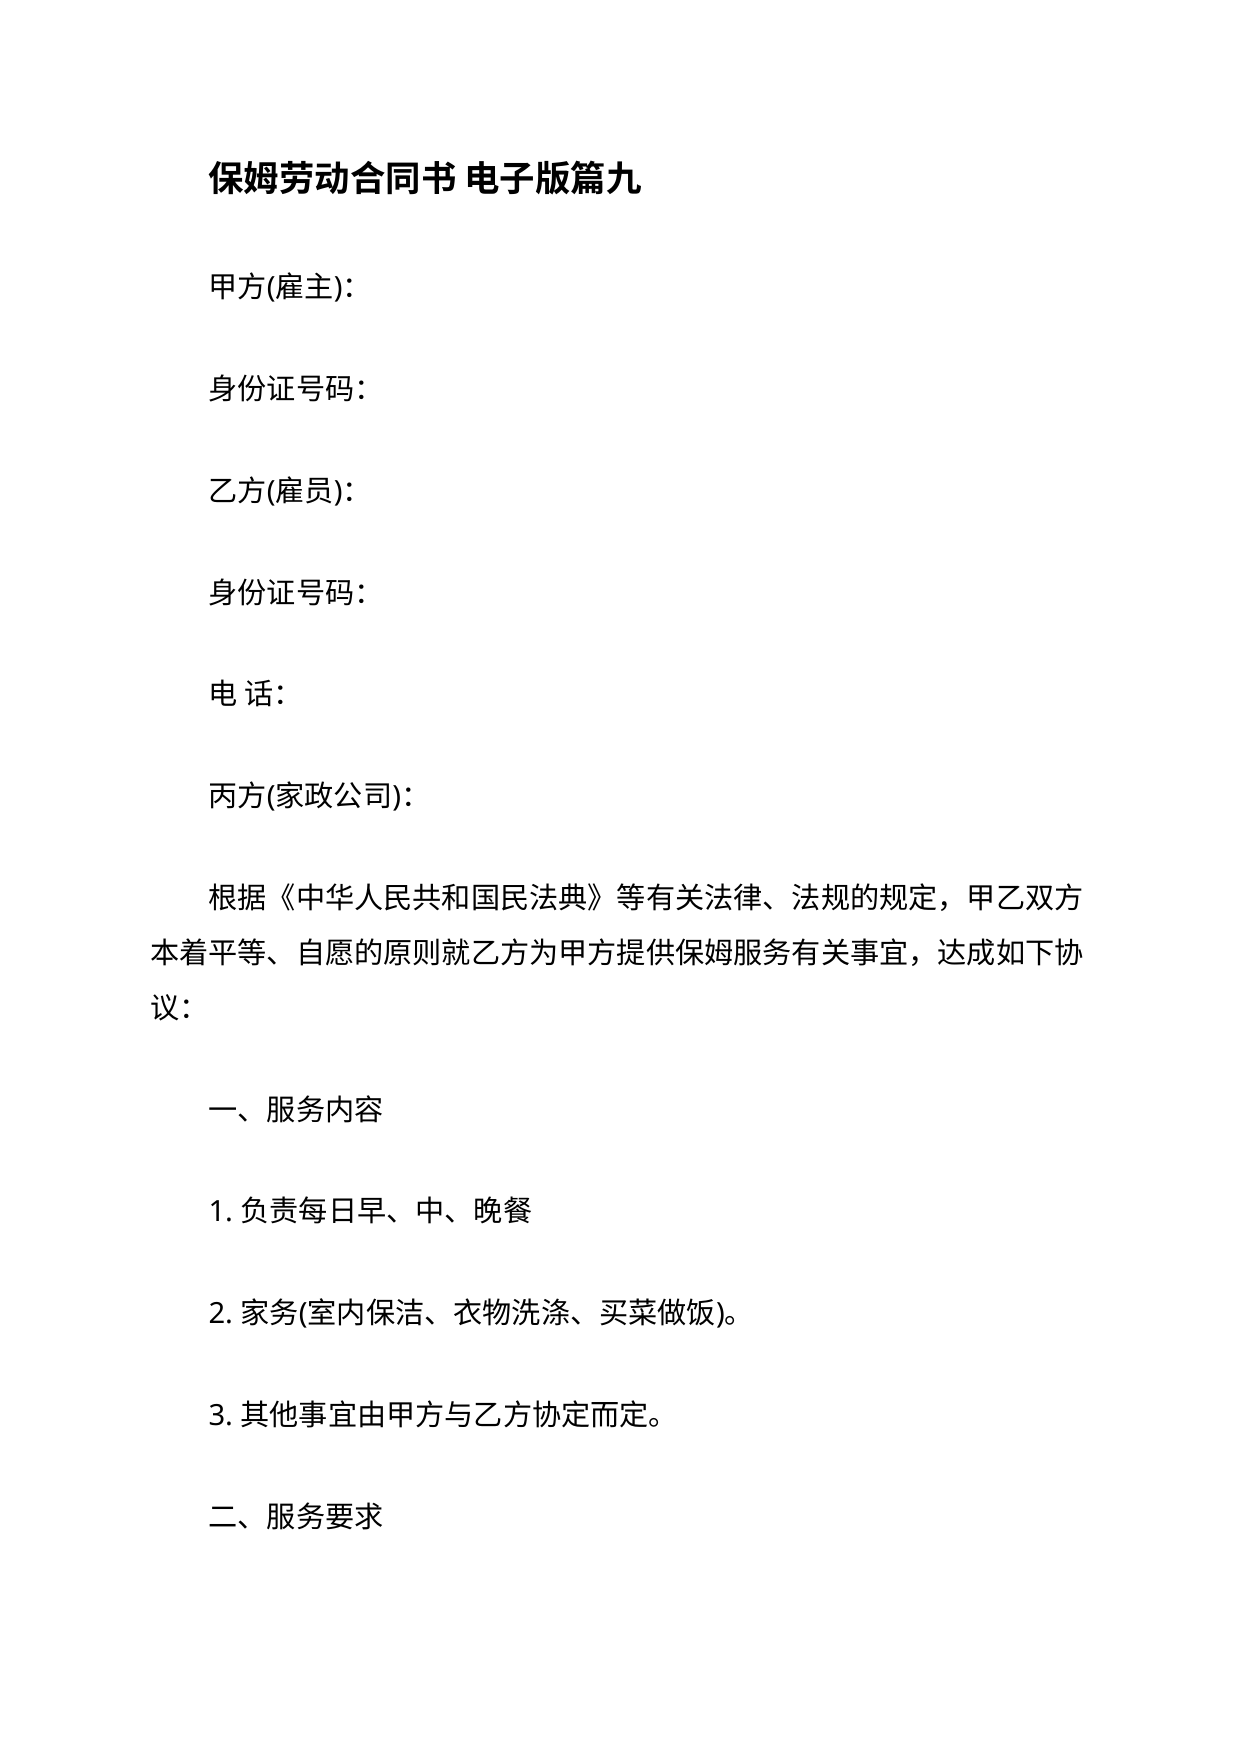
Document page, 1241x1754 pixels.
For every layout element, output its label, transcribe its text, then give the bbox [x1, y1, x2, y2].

text 保姆劳动合同书 电子版篇九 [150, 150, 1090, 201]
text 1. 负责每日早、中、晚餐 [150, 1188, 1090, 1230]
text 甲方(雇主)： [150, 263, 1090, 306]
text 一、服务内容 [150, 1086, 1090, 1128]
text 2. 家务(室内保洁、衣物洗涤、买菜做饭)。 [150, 1290, 1090, 1332]
text 根据《中华人民共和国民法典》等有关法律、法规的规定，甲乙双方本着平等、自愿的原则就乙方为甲方提供保姆服务有关事宜，达成如下协议： [150, 875, 1090, 1027]
text 乙方(雇员)： [150, 467, 1090, 509]
text 3. 其他事宜由甲方与乙方协定而定。 [150, 1392, 1090, 1434]
text 身份证号码： [150, 569, 1090, 611]
text 二、服务要求 [150, 1494, 1090, 1536]
text 身份证号码： [150, 365, 1090, 408]
text 电 话： [150, 671, 1090, 713]
text 丙方(家政公司)： [150, 773, 1090, 815]
